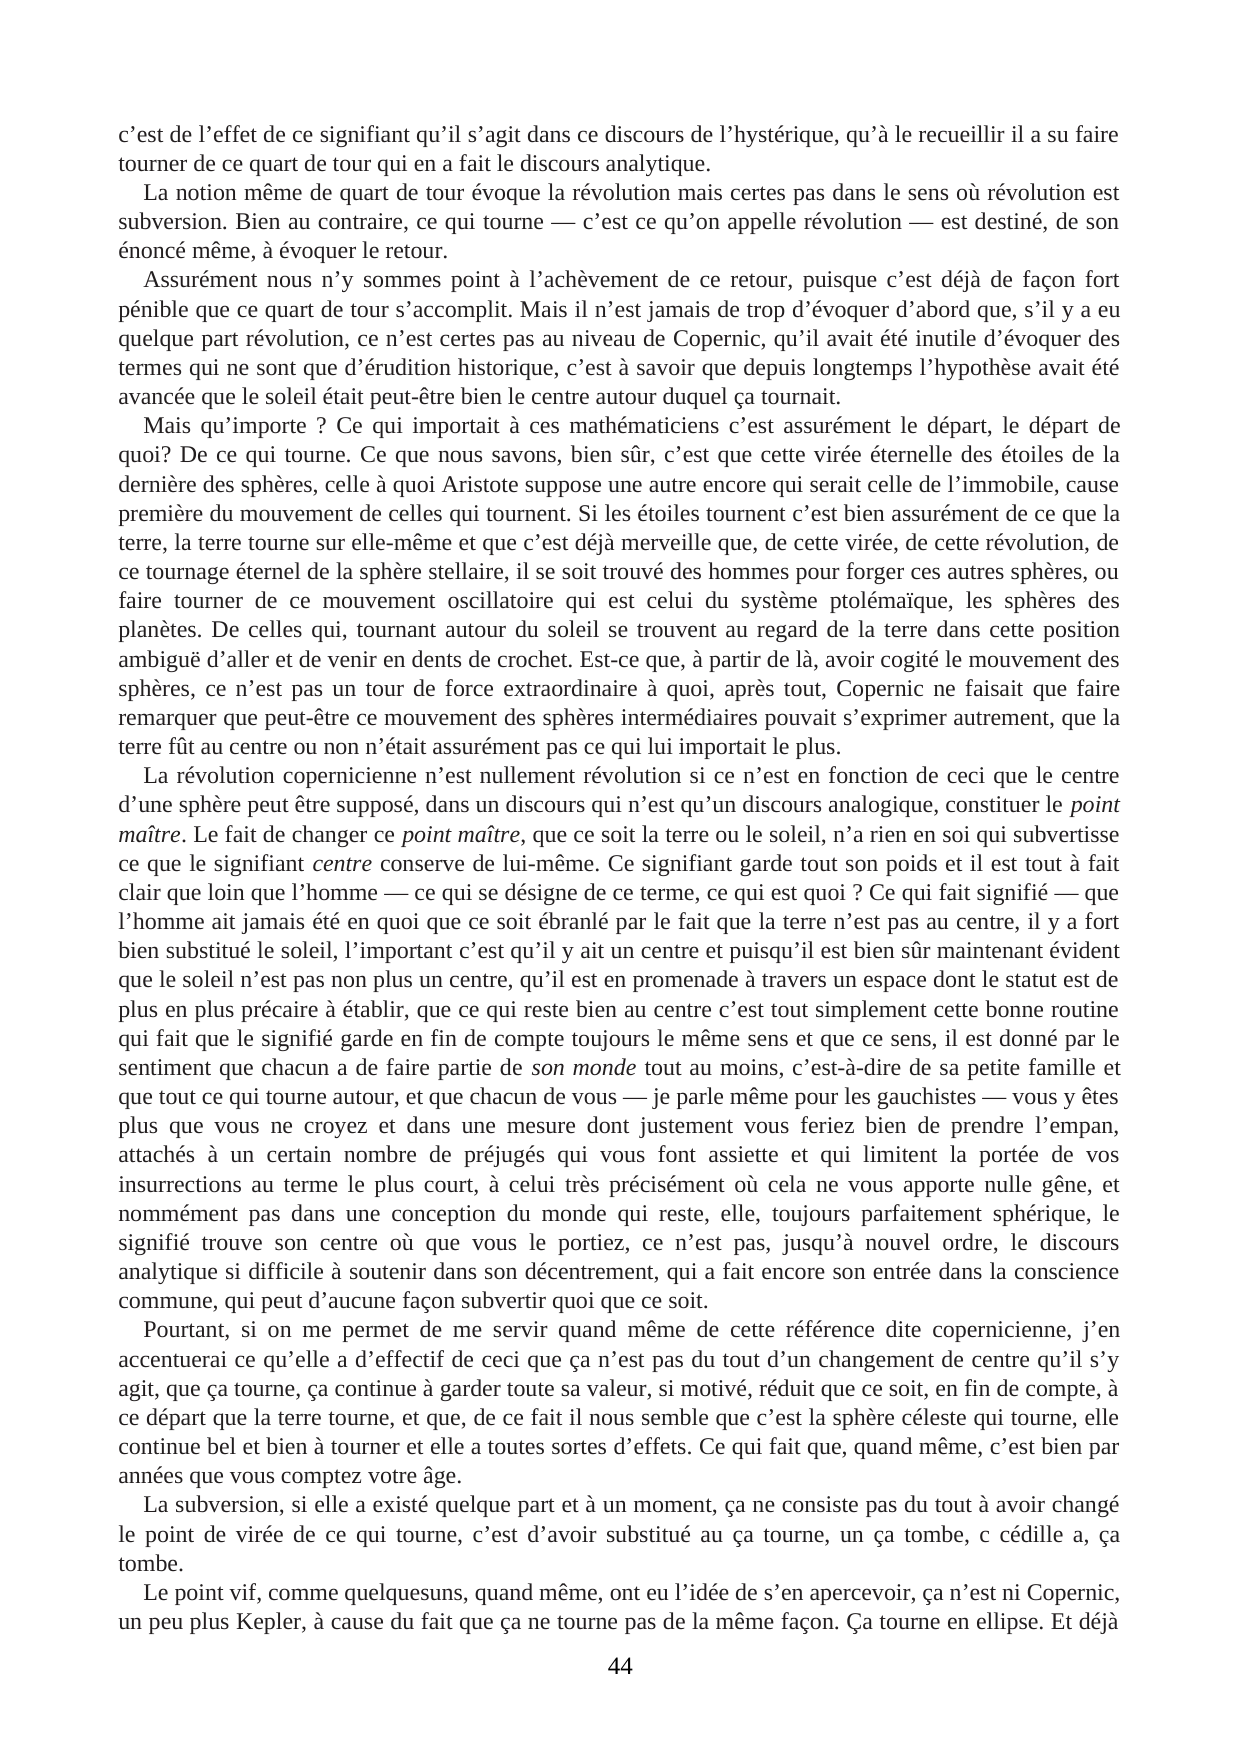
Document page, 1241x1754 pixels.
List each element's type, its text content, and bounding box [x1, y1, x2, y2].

text Pourtant, si on me permet de me servir quand même de cette référence dite copernicienne, j’en accentuerai ce qu’elle a d’effectif de ceci que ça n’est pas du tout d’un changement de centre qu’il s’y agit, que ça tourne, ça continue à garder toute sa valeur, si motivé, réduit que ce soit, en fin de compte, à ce départ que la terre tourne, et que, de ce fait il nous semble que c’est la sphère céleste qui tourne, elle continue bel et bien à tourner et elle a toutes sortes d’effets. Ce qui fait que, quand même, c’est bien par années que vous comptez votre âge. [118, 1314, 1122, 1489]
text La notion même de quart de tour évoque la révolution mais certes pas dans le sens où révolution est subversion. Bien au contraire, ce qui tourne — c’est ce qu’on appelle révolution — est destiné, de son énoncé même, à évoquer le retour. [118, 176, 1122, 264]
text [118, 118, 1122, 176]
text La révolution copernicienne n’est nullement révolution si ce n’est en fonction de ceci que le centre d’une sphère peut être supposé, dans un discours qui n’est qu’un discours analogique, constituer le point maître. Le fait de changer ce point maître, que ce soit la terre ou le soleil, n’a rien en soi qui subvertisse ce que le signifiant centre conserve de lui-même. Ce signifiant garde tout son poids et il est tout à fait clair que loin que l’homme — ce qui se désigne de ce terme, ce qui est quoi ? Ce qui fait signifié — que l’homme ait jamais été en quoi que ce soit ébranlé par le fait que la terre n’est pas au centre, il y a fort bien substitué le soleil, l’important c’est qu’il y ait un centre et puisqu’il est bien sûr maintenant évident que le soleil n’est pas non plus un centre, qu’il est en promenade à travers un espace dont le statut est de plus en plus précaire à établir, que ce qui reste bien au centre c’est tout simplement cette bonne routine qui fait que le signifié garde en fin de compte toujours le même sens et que ce sens, il est donné par le sentiment que chacun a de faire partie de son monde tout au moins, c’est-à-dire de sa petite famille et que tout ce qui tourne autour, et que chacun de vous — je parle même pour les gauchistes — vous y êtes plus que vous ne croyez et dans une mesure dont justement vous feriez bien de prendre l’empan, attachés à un certain nombre de préjugés qui vous font assiette et qui limitent la portée de vos insurrections au terme le plus court, à celui très précisément où cela ne vous apporte nulle gêne, et nommément pas dans une conception du monde qui reste, elle, toujours parfaitement sphérique, le signifié trouve son centre où que vous le portiez, ce n’est pas, jusqu’à nouvel ordre, le discours analytique si difficile à soutenir dans son décentrement, qui a fait encore son entrée dans la conscience commune, qui peut d’aucune façon subvertir quoi que ce soit. [118, 760, 1122, 1314]
text Assurément nous n’y sommes point à l’achèvement de ce retour, puisque c’est déjà de façon fort pénible que ce quart de tour s’accomplit. Mais il n’est jamais de trop d’évoquer d’abord que, s’il y a eu quelque part révolution, ce n’est certes pas au niveau de Copernic, qu’il avait été inutile d’évoquer des termes qui ne sont que d’érudition historique, c’est à savoir que depuis longtemps l’hypothèse avait été avancée que le soleil était peut-être bien le centre autour duquel ça tournait. [118, 264, 1122, 410]
text Mais qu’importe ? Ce qui importait à ces mathématiciens c’est assurément le départ, le départ de quoi? De ce qui tourne. Ce que nous savons, bien sûr, c’est que cette virée éternelle des étoiles de la dernière des sphères, celle à quoi Aristote suppose une autre encore qui serait celle de l’immobile, cause première du mouvement de celles qui tournent. Si les étoiles tournent c’est bien assurément de ce que la terre, la terre tourne sur elle-même et que c’est déjà merveille que, de cette virée, de cette révolution, de ce tournage éternel de la sphère stellaire, il se soit trouvé des hommes pour forger ces autres sphères, ou faire tourner de ce mouvement oscillatoire qui est celui du système ptolémaïque, les sphères des planètes. De celles qui, tournant autour du soleil se trouvent au regard de la terre dans cette position ambiguë d’aller et de venir en dents de crochet. Est-ce que, à partir de là, avoir cogité le mouvement des sphères, ce n’est pas un tour de force extraordinaire à quoi, après tout, Copernic ne faisait que faire remarquer que peut-être ce mouvement des sphères intermédiaires pouvait s’exprimer autrement, que la terre fût au centre ou non n’était assurément pas ce qui lui importait le plus. [118, 410, 1122, 760]
text La subversion, si elle a existé quelque part et à un moment, ça ne consiste pas du tout à avoir changé le point de virée de ce qui tourne, c’est d’avoir substitué au ça tourne, un ça tombe, c cédille a, ça tombe. [118, 1489, 1122, 1576]
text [118, 1576, 1122, 1635]
